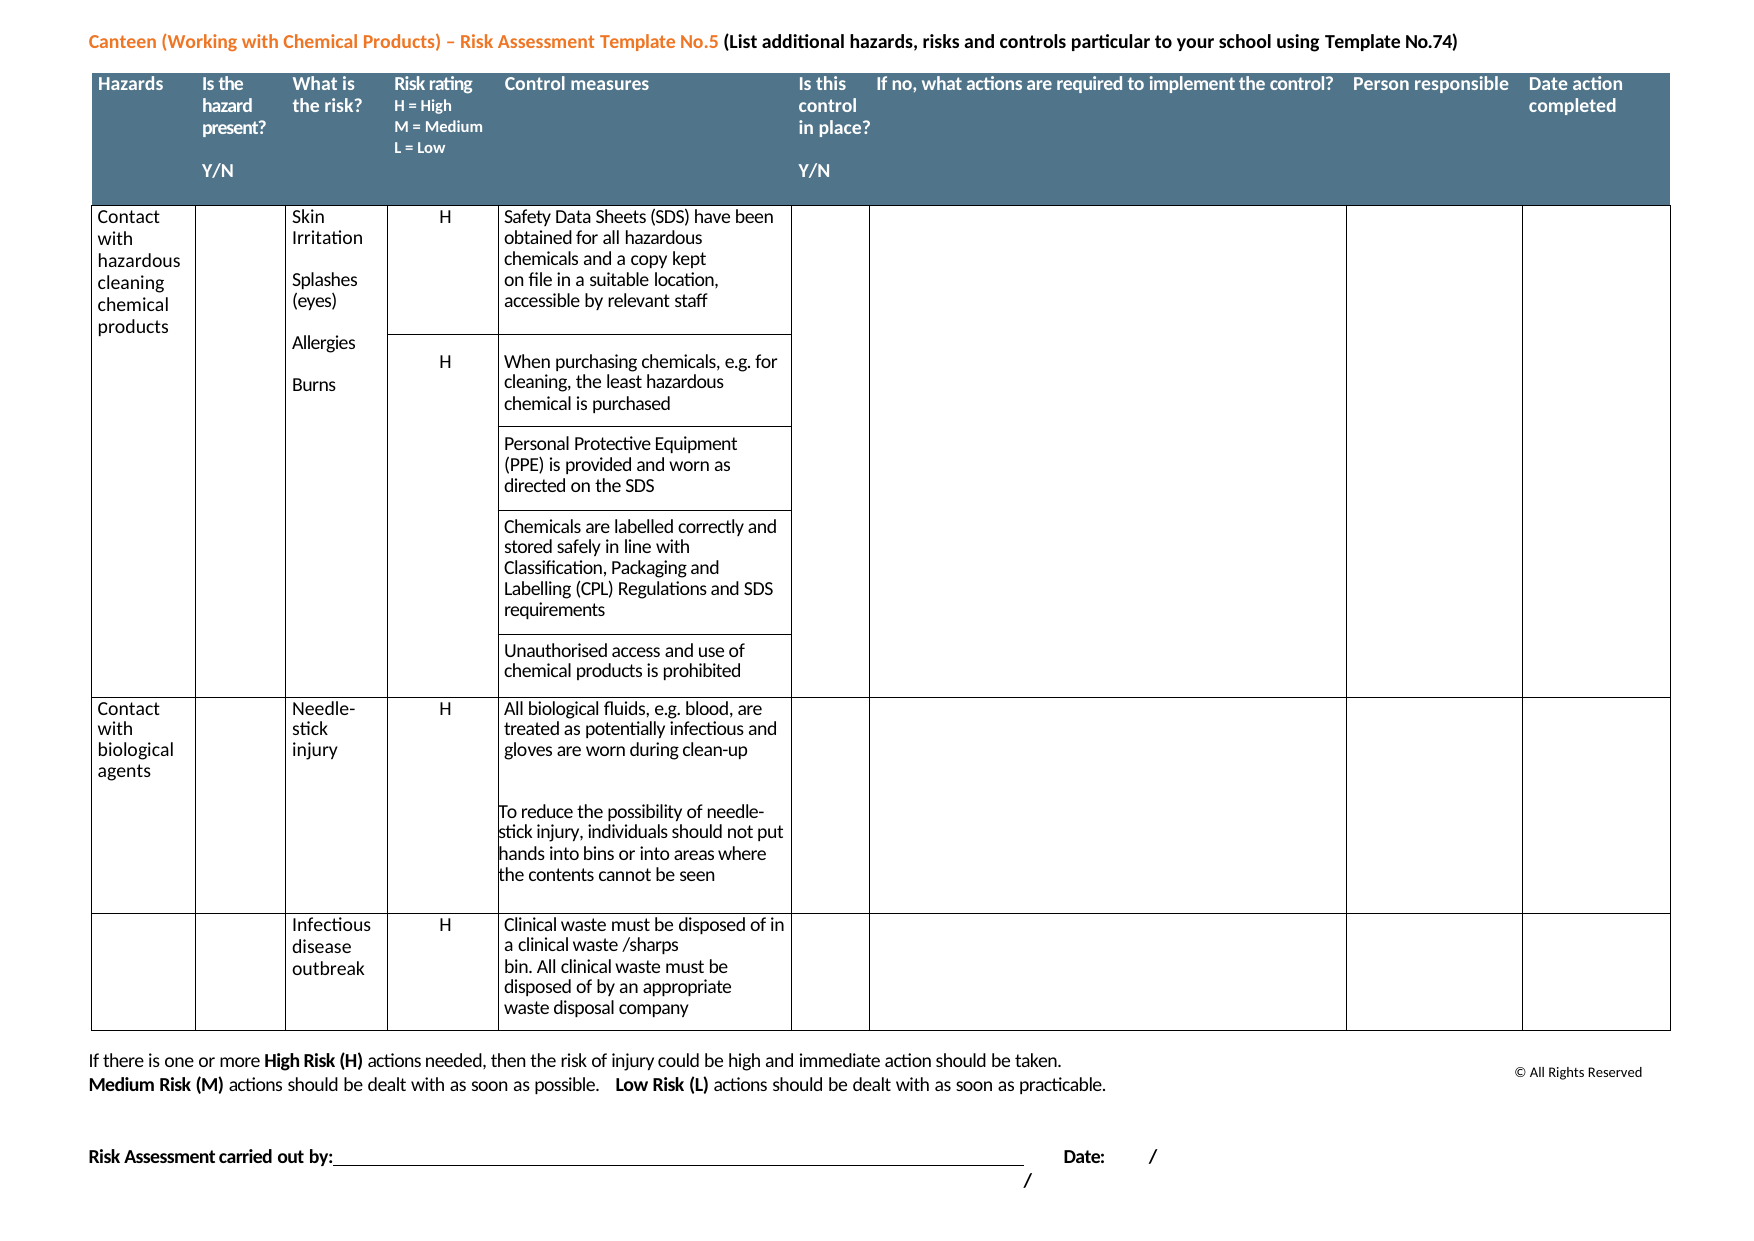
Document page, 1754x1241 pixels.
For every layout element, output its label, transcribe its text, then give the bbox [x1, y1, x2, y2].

table_header Is the hazard present? Y/N [195, 73, 286, 205]
table_header Risk rating H = High M = Medium L = Low [388, 73, 498, 205]
text Risk Assessment carried out by: Date: / / [88, 1144, 1197, 1193]
table_cell [870, 206, 1346, 697]
table_cell Needle- stick injury [286, 698, 387, 913]
table_cell [870, 698, 1346, 913]
table_cell Infectious disease outbreak [286, 914, 387, 1030]
table_cell Clinical waste must be disposed of in a clinical waste /sharps bin. All clinical waste must be disposed of by an appropriate waste disposal company [499, 914, 791, 1030]
table_cell To reduce the possibility of needle-stick injury, individuals should not put hands into bins or into areas where the contents cannot be seen [499, 792, 791, 913]
text © All Rights Reserved [1514, 1063, 1677, 1081]
table_cell [792, 206, 869, 697]
table_cell H [388, 698, 498, 913]
table_cell [792, 698, 869, 913]
table_cell All biological fluids, e.g. blood, are treated as potentially infectious and gloves are worn during clean-up [499, 698, 791, 792]
table_header Control measures [498, 73, 792, 205]
table_cell [1523, 698, 1670, 913]
table_header Date action completed [1522, 73, 1670, 205]
table_cell Unauthorised access and use of chemical products is prohibited [499, 635, 791, 697]
table_cell Safety Data Sheets (SDS) have been obtained for all hazardous chemicals and a copy kept on file in a suitable location, accessible by relevant staff [499, 206, 791, 334]
table_header If no, what actions are required to implement the control? [870, 73, 1346, 205]
table_header Person responsible [1346, 73, 1522, 205]
table_cell H [388, 206, 498, 334]
table_cell [92, 914, 195, 1030]
table_cell Contact with biological agents [92, 698, 195, 913]
text Medium Risk (M) actions should be dealt with as soon as possible. Low Risk (L) actions should be dealt with as soon as practicable. [88, 1072, 1197, 1096]
table_cell [1347, 698, 1522, 913]
table_header Is this control in place? Y/N [792, 73, 870, 205]
text If there is one or more High Risk (H) actions needed, then the risk of injury could be high and immediate action should be taken. [88, 1049, 1197, 1072]
table_cell [196, 914, 285, 1030]
table_cell Personal Protective Equipment (PPE) is provided and worn as directed on the SDS [499, 427, 791, 509]
table_header What is the risk? [286, 73, 388, 205]
table_cell H [388, 914, 498, 1030]
table_cell [870, 914, 1346, 1030]
table_cell [196, 206, 285, 697]
table_cell Skin Irritation Splashes (eyes) Allergies Burns [286, 206, 387, 697]
table_cell [1523, 206, 1670, 697]
table_cell [1523, 914, 1670, 1030]
table_cell [196, 698, 285, 913]
table_cell [1347, 914, 1522, 1030]
table_cell H [388, 335, 498, 697]
table_cell When purchasing chemicals, e.g. for cleaning, the least hazardous chemical is purchased [499, 335, 791, 426]
table_cell Contact with hazardous cleaning chemical products [92, 206, 195, 697]
table_cell [1347, 206, 1522, 697]
table_header Hazards [92, 73, 195, 205]
table_cell [792, 914, 869, 1030]
table_cell Chemicals are labelled correctly and stored safely in line with Classification, Packaging and Labelling (CPL) Regulations and SDS requirements [499, 511, 791, 634]
